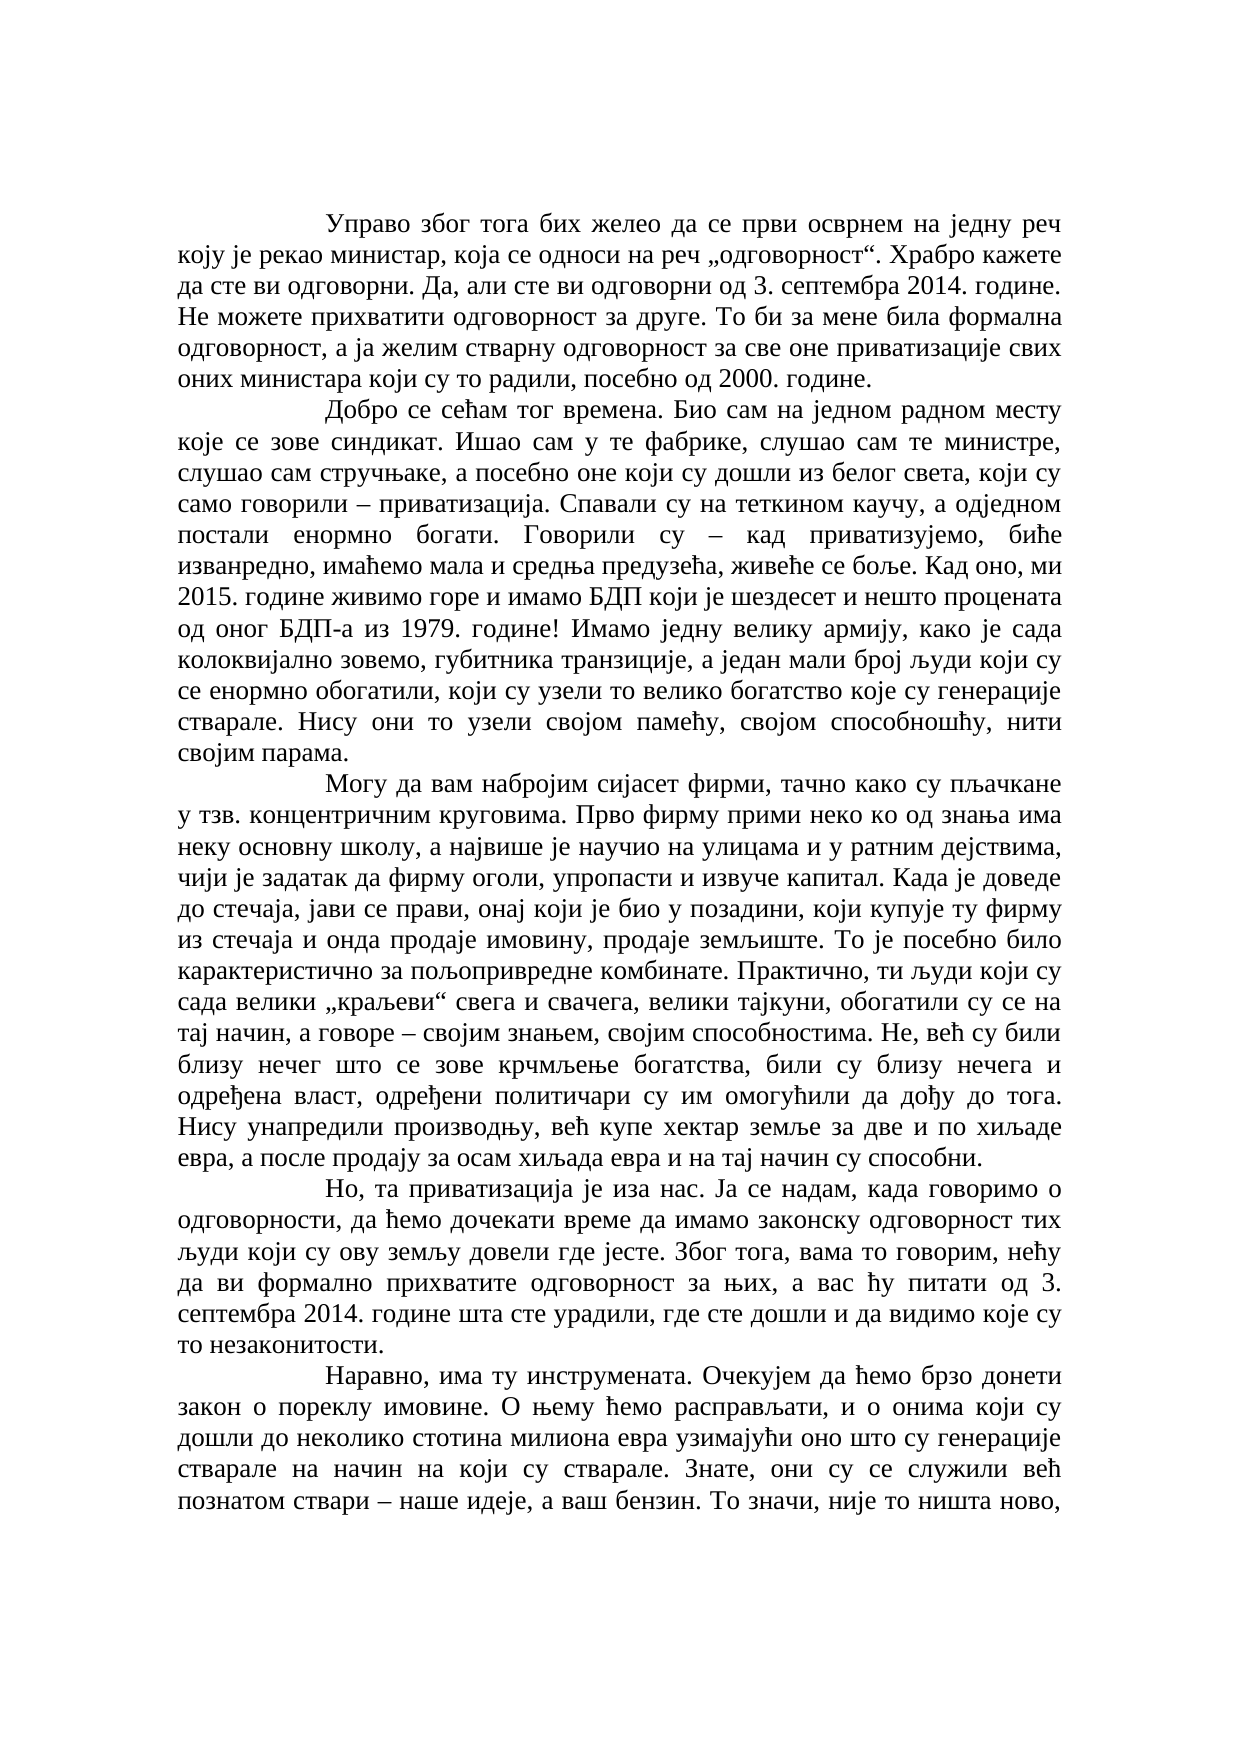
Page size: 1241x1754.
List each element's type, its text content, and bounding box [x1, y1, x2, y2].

text Могу да вам набројим сијасет фирми, тачно како су пљачкане у тзв. концентричним круговима. Прво фирму прими неко ко од знања има неку основну школу, а највише је научио на улицама и у ратним дејствима, чији је задатак да фирму оголи, упропасти и извуче капитал. Када је доведе до стечаја, јави се прави, онај који је био у позадини, који купује ту фирму из стечаја и онда продаје имовину, продаје земљиште. То је посебно било карактеристично за пољопривредне комбинате. Практично, ти људи који су сада велики „краљеви“ свега и свачега, велики тајкуни, обогатили су се на тај начин, а говоре – својим знањем, својим способностима. Не, већ су били близу нечег што се зове крчмљење богатства, били су близу нечега и одређена власт, одређени политичари су им омогућили да дођу до тога. Нису унапредили производњу, већ купе хектар земље за две и по хиљаде евра, а после продају за осам хиљада евра и на тај начин су способни. [177, 767, 1063, 1172]
text Управо због тога бих желео да се први осврнем на једну реч коју је рекао министар, која се односи на реч „одговорност“. Храбро кажете да сте ви одговорни. Да, али сте ви одговорни од 3. септембра 2014. године. Не можете прихватити одговорност за друге. То би за мене била формална одговорност, а ја желим стварну одговорност за све оне приватизације свих оних министара који су то радили, посебно од 2000. године. [177, 207, 1063, 394]
text Но, та приватизација је иза нас. Ја се надам, када говоримо о одговорности, да ћемо дочекати време да имамо законску одговорност тих људи који су ову земљу довели где јесте. Због тога, вама то говорим, нећу да ви формално прихватите одговорност за њих, а вас ћу питати од 3. септембра 2014. године шта сте урадили, где сте дошли и да видимо које су то незаконитости. [177, 1172, 1063, 1359]
text Добро се сећам тог времена. Био сам на једном радном месту које се зове синдикат. Ишао сам у те фабрике, слушао сам те министре, слушао сам стручњаке, а посебно оне који су дошли из белог света, који су само говорили – приватизација. Спавали су на теткином каучу, а одједном постали енормно богати. Говорили су – кад приватизујемо, биће изванредно, имаћемо мала и средња предузећа, живеће се боље. Кад оно, ми 2015. године живимо горе и имамо БДП који је шездесет и нешто процената од оног БДП-а из 1979. године! Имамо једну велику армију, како је сада колоквијално зовемо, губитника транзиције, а један мали број људи који су се енормно обогатили, који су узели то велико богатство које су генерације стварале. Нису они то узели својом памећу, својом способношћу, нити својим парама. [177, 394, 1063, 767]
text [177, 1359, 1063, 1515]
